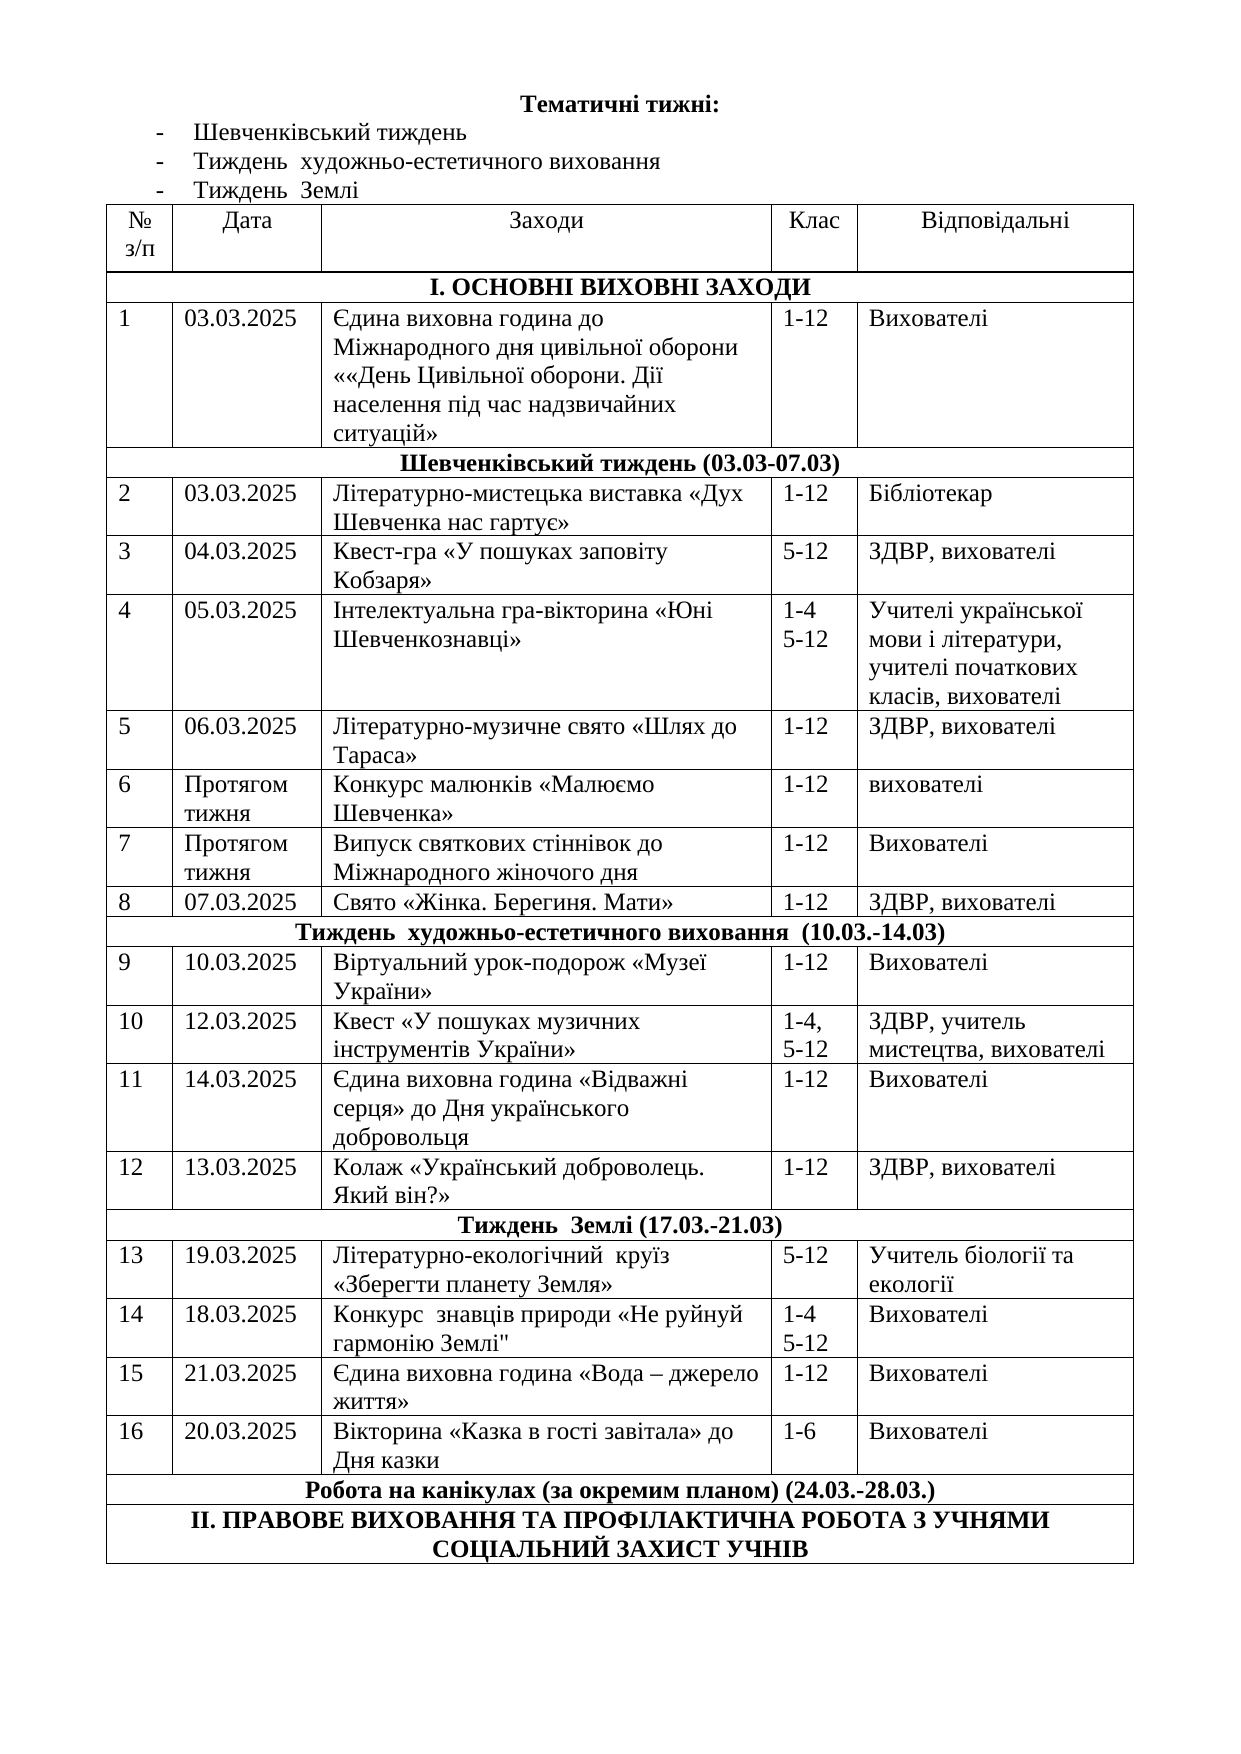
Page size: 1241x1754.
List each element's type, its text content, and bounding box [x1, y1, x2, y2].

table_cell 16 [107, 1416, 172, 1474]
list Шевченківський тиждень [156, 117, 1122, 146]
table_cell 07.03.2025 [173, 887, 321, 916]
table_cell Вікторина «Казка в гості завітала» до Дня казки [322, 1416, 771, 1474]
table_cell 12 [107, 1152, 172, 1209]
table_cell 5-12 [772, 536, 857, 594]
table_cell 20.03.2025 [173, 1416, 321, 1474]
table_cell вихователі [858, 770, 1133, 827]
table_cell 5-12 [772, 1241, 857, 1298]
table_cell 1-12 [772, 478, 857, 535]
table_cell Бібліотекар [858, 478, 1133, 535]
text Тематичні тижні: [118, 89, 1122, 117]
table_cell Літературно-музичне свято «Шлях до Тараса» [322, 711, 771, 768]
table_cell Вихователі [858, 303, 1133, 447]
table_cell Віртуальний урок-подорож «Музеї України» [322, 947, 771, 1005]
table_cell Вихователі [858, 947, 1133, 1005]
table_cell Вихователі [858, 1358, 1133, 1415]
table_cell 1-12 [772, 711, 857, 768]
table_cell ЗДВР, вихователі [858, 887, 1133, 916]
table_cell 18.03.2025 [173, 1299, 321, 1357]
table_cell ЗДВР, учитель мистецтва, вихователі [858, 1006, 1133, 1063]
table_cell Інтелектуальна гра-вікторина «Юні Шевченкознавці» [322, 595, 771, 710]
list Тиждень Землі [156, 175, 1122, 204]
table_cell 21.03.2025 [173, 1358, 321, 1415]
table_cell 6 [107, 770, 172, 827]
table_cell Тиждень художньо-естетичного виховання (10.03.-14.03) [107, 917, 1133, 946]
table_cell 1-12 [772, 828, 857, 886]
table_cell Єдина виховна година «Відважні серця» до Дня українського добровольця [322, 1064, 771, 1151]
table_cell Колаж «Український доброволець. Який він?» [322, 1152, 771, 1209]
table_cell Протягом тижня [173, 770, 321, 827]
table_cell 1-12 [772, 1358, 857, 1415]
table_cell 19.03.2025 [173, 1241, 321, 1298]
table_cell Квест-гра «У пошуках заповіту Кобзаря» [322, 536, 771, 594]
table_cell 3 [107, 536, 172, 594]
table_cell 04.03.2025 [173, 536, 321, 594]
table_cell 1-12 [772, 947, 857, 1005]
table_cell Літературно-мистецька виставка «Дух Шевченка нас гартує» [322, 478, 771, 535]
table_cell 1-4 5-12 [772, 595, 857, 710]
table_header Клас [772, 205, 857, 271]
table_cell 10.03.2025 [173, 947, 321, 1005]
table_cell 2 [107, 478, 172, 535]
table_cell Свято «Жінка. Берегиня. Мати» [322, 887, 771, 916]
table_cell Протягом тижня [173, 828, 321, 886]
table_cell ЗДВР, вихователі [858, 536, 1133, 594]
table_cell Шевченківський тиждень (03.03-07.03) [107, 448, 1133, 477]
table_header Заходи [322, 205, 771, 271]
table_cell 14.03.2025 [173, 1064, 321, 1151]
table_cell Вихователі [858, 828, 1133, 886]
table_cell 1 [107, 303, 172, 447]
table_cell 15 [107, 1358, 172, 1415]
table_cell 1-6 [772, 1416, 857, 1474]
table_cell 1-4, 5-12 [772, 1006, 857, 1063]
table_cell Конкурс малюнків «Малюємо Шевченка» [322, 770, 771, 827]
table_cell ІІ. ПРАВОВЕ ВИХОВАННЯ ТА ПРОФІЛАКТИЧНА РОБОТА З УЧНЯМИ СОЦІАЛЬНИЙ ЗАХИСТ УЧНІВ [107, 1505, 1133, 1562]
table_cell 1-12 [772, 770, 857, 827]
table_cell 11 [107, 1064, 172, 1151]
table_cell Учителі української мови і літератури, учителі початкових класів, вихователі [858, 595, 1133, 710]
table_cell Єдина виховна година до Міжнародного дня цивільної оборони ««День Цивільної оборони. Дії населення під час надзвичайних ситуацій» [322, 303, 771, 447]
table_cell 05.03.2025 [173, 595, 321, 710]
table_header № з/п [107, 205, 172, 271]
table_cell 10 [107, 1006, 172, 1063]
table_cell 5 [107, 711, 172, 768]
table_cell 4 [107, 595, 172, 710]
table_cell 9 [107, 947, 172, 1005]
table_cell 03.03.2025 [173, 303, 321, 447]
table_cell Вихователі [858, 1299, 1133, 1357]
table_cell 12.03.2025 [173, 1006, 321, 1063]
table_cell 1-4 5-12 [772, 1299, 857, 1357]
table_header Відповідальні [858, 205, 1133, 271]
table_header Дата [173, 205, 321, 271]
table_cell 14 [107, 1299, 172, 1357]
table_cell І. ОСНОВНІ ВИХОВНІ ЗАХОДИ [107, 273, 1133, 302]
table_cell Конкурс знавців природи «Не руйнуй гармонію Землі" [322, 1299, 771, 1357]
table_cell 1-12 [772, 303, 857, 447]
table_cell 8 [107, 887, 172, 916]
table_cell Учитель біології та екології [858, 1241, 1133, 1298]
table_cell Вихователі [858, 1416, 1133, 1474]
table_cell 1-12 [772, 887, 857, 916]
table_cell ЗДВР, вихователі [858, 1152, 1133, 1209]
table_cell 1-12 [772, 1064, 857, 1151]
table_cell 13.03.2025 [173, 1152, 321, 1209]
table_cell 13 [107, 1241, 172, 1298]
table_cell Робота на канікулах (за окремим планом) (24.03.-28.03.) [107, 1475, 1133, 1504]
table_cell Літературно-екологічний круїз «Зберегти планету Земля» [322, 1241, 771, 1298]
table_cell 03.03.2025 [173, 478, 321, 535]
table_cell Вихователі [858, 1064, 1133, 1151]
list Тиждень художньо-естетичного виховання [156, 146, 1122, 175]
table_cell Тиждень Землі (17.03.-21.03) [107, 1210, 1133, 1239]
table_cell Випуск святкових стіннівок до Міжнародного жіночого дня [322, 828, 771, 886]
table_cell 06.03.2025 [173, 711, 321, 768]
table_cell 7 [107, 828, 172, 886]
table_cell Квест «У пошуках музичних інструментів України» [322, 1006, 771, 1063]
table_cell 1-12 [772, 1152, 857, 1209]
table_cell Єдина виховна година «Вода – джерело життя» [322, 1358, 771, 1415]
table_cell ЗДВР, вихователі [858, 711, 1133, 768]
